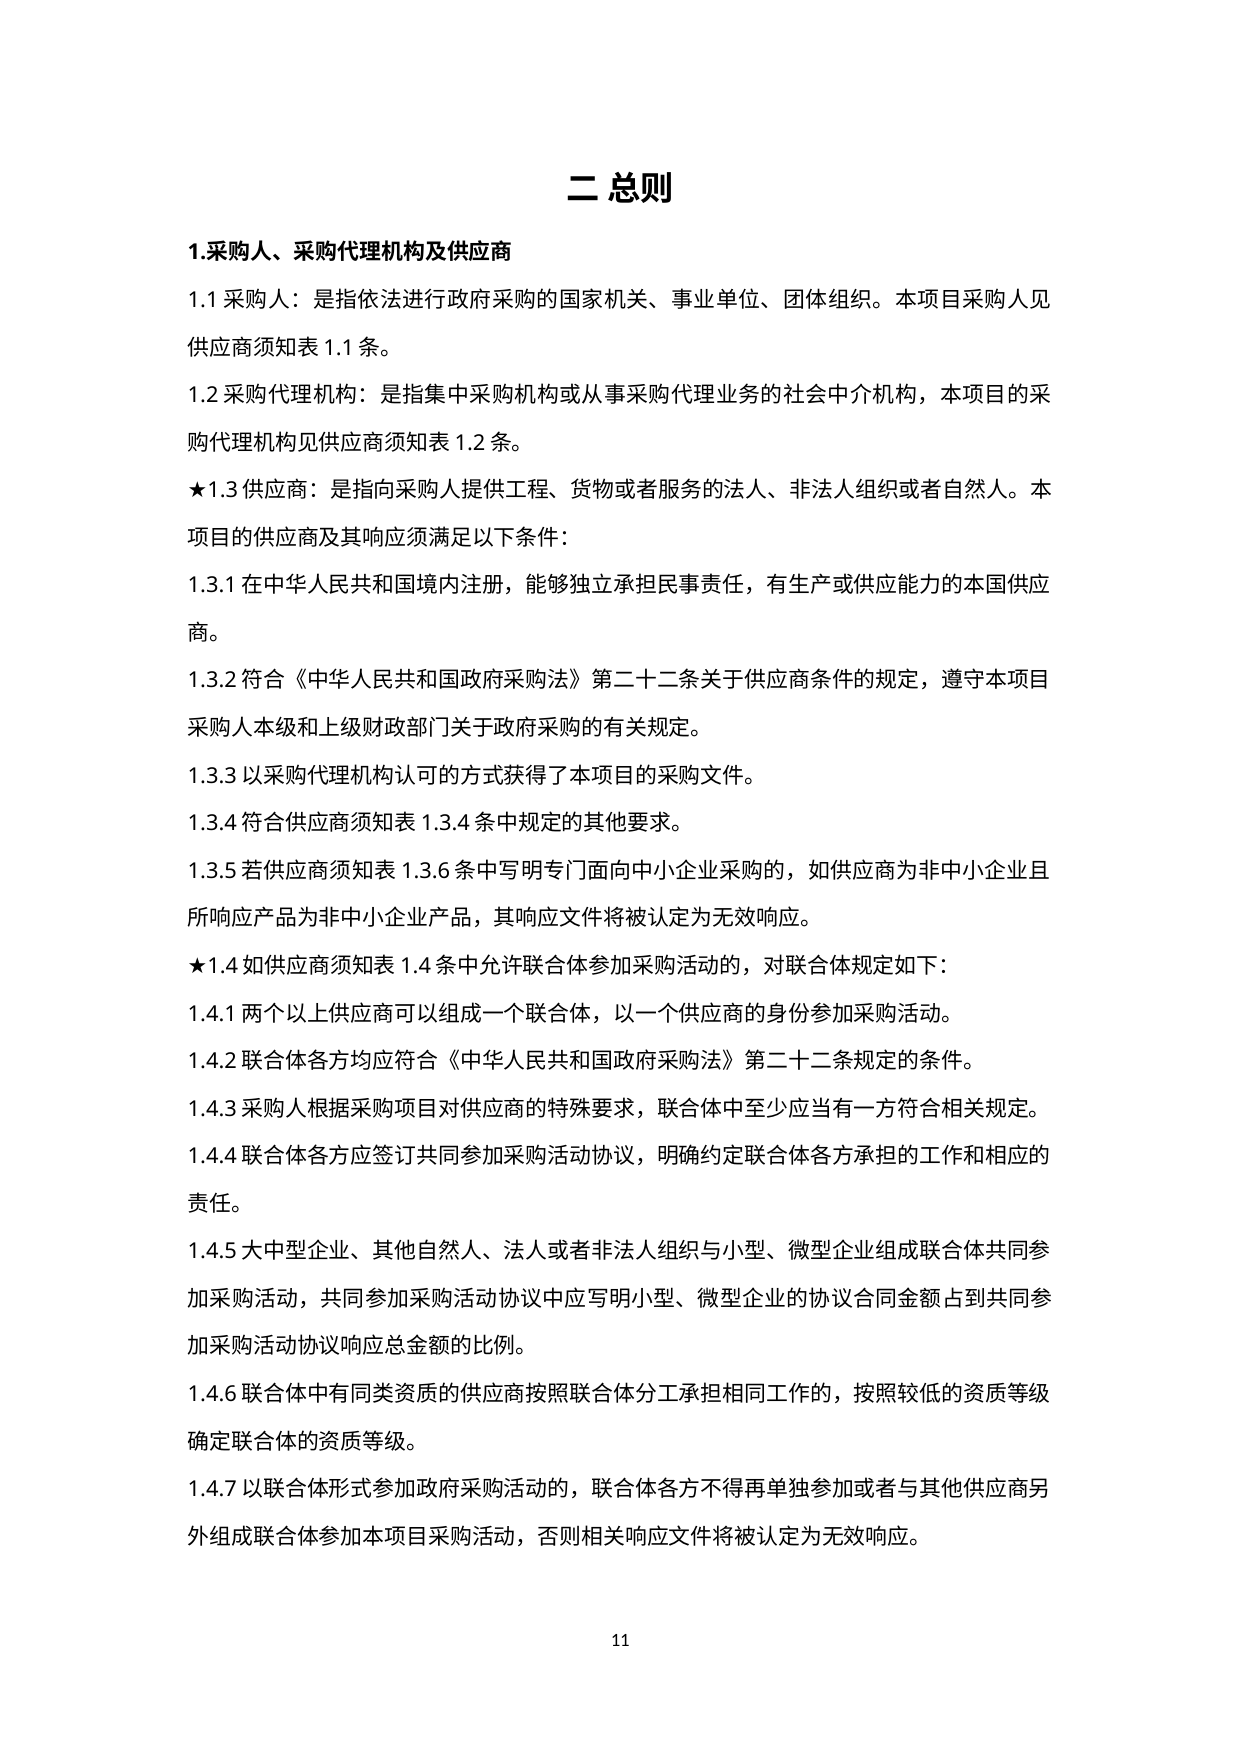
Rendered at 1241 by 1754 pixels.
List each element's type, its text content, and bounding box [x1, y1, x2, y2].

text 1.4.7以联合体形式参加政府采购活动的，联合体各方不得再单独参加或者与其他供应商另外组成联合体参加本项目采购活动，否则相关响应文件将被认定为无效响应。 [187, 1471, 1053, 1550]
text 1.2采购代理机构：是指集中采购机构或从事采购代理业务的社会中介机构，本项目的采购代理机构见供应商须知表1.2条。 [187, 377, 1053, 456]
text 1.1采购人：是指依法进行政府采购的国家机关、事业单位、团体组织。本项目采购人见供应商须知表1.1条。 [187, 282, 1053, 361]
text 1.3.1在中华人民共和国境内注册，能够独立承担民事责任，有生产或供应能力的本国供应商。 [187, 567, 1053, 647]
text 1.4.6联合体中有同类资质的供应商按照联合体分工承担相同工作的，按照较低的资质等级确定联合体的资质等级。 [187, 1376, 1053, 1455]
text 1.4.1两个以上供应商可以组成一个联合体，以一个供应商的身份参加采购活动。 [187, 996, 1053, 1027]
text 1.3.2符合《中华人民共和国政府采购法》第二十二条关于供应商条件的规定，遵守本项目采购人本级和上级财政部门关于政府采购的有关规定。 [187, 662, 1053, 742]
text ★1.4如供应商须知表1.4条中允许联合体参加采购活动的，对联合体规定如下： [187, 948, 1053, 980]
text 1.4.5大中型企业、其他自然人、法人或者非法人组织与小型、微型企业组成联合体共同参加采购活动，共同参加采购活动协议中应写明小型、微型企业的协议合同金额占到共同参加采购活动协议响应总金额的比例。 [187, 1233, 1053, 1360]
text 1.采购人、采购代理机构及供应商 [187, 234, 1053, 266]
subtitle 二 总则 [187, 162, 1053, 210]
text ★1.3供应商：是指向采购人提供工程、货物或者服务的法人、非法人组织或者自然人。本项目的供应商及其响应须满足以下条件： [187, 472, 1053, 552]
text 1.4.2联合体各方均应符合《中华人民共和国政府采购法》第二十二条规定的条件。 [187, 1043, 1053, 1075]
text 1.4.4联合体各方应签订共同参加采购活动协议，明确约定联合体各方承担的工作和相应的责任。 [187, 1138, 1053, 1218]
text 1.3.5若供应商须知表1.3.6条中写明专门面向中小企业采购的，如供应商为非中小企业且所响应产品为非中小企业产品，其响应文件将被认定为无效响应。 [187, 853, 1053, 932]
text 1.4.3采购人根据采购项目对供应商的特殊要求，联合体中至少应当有一方符合相关规定。 [187, 1091, 1053, 1122]
text 1.3.3以采购代理机构认可的方式获得了本项目的采购文件。 [187, 758, 1053, 789]
text 1.3.4符合供应商须知表1.3.4条中规定的其他要求。 [187, 805, 1053, 837]
